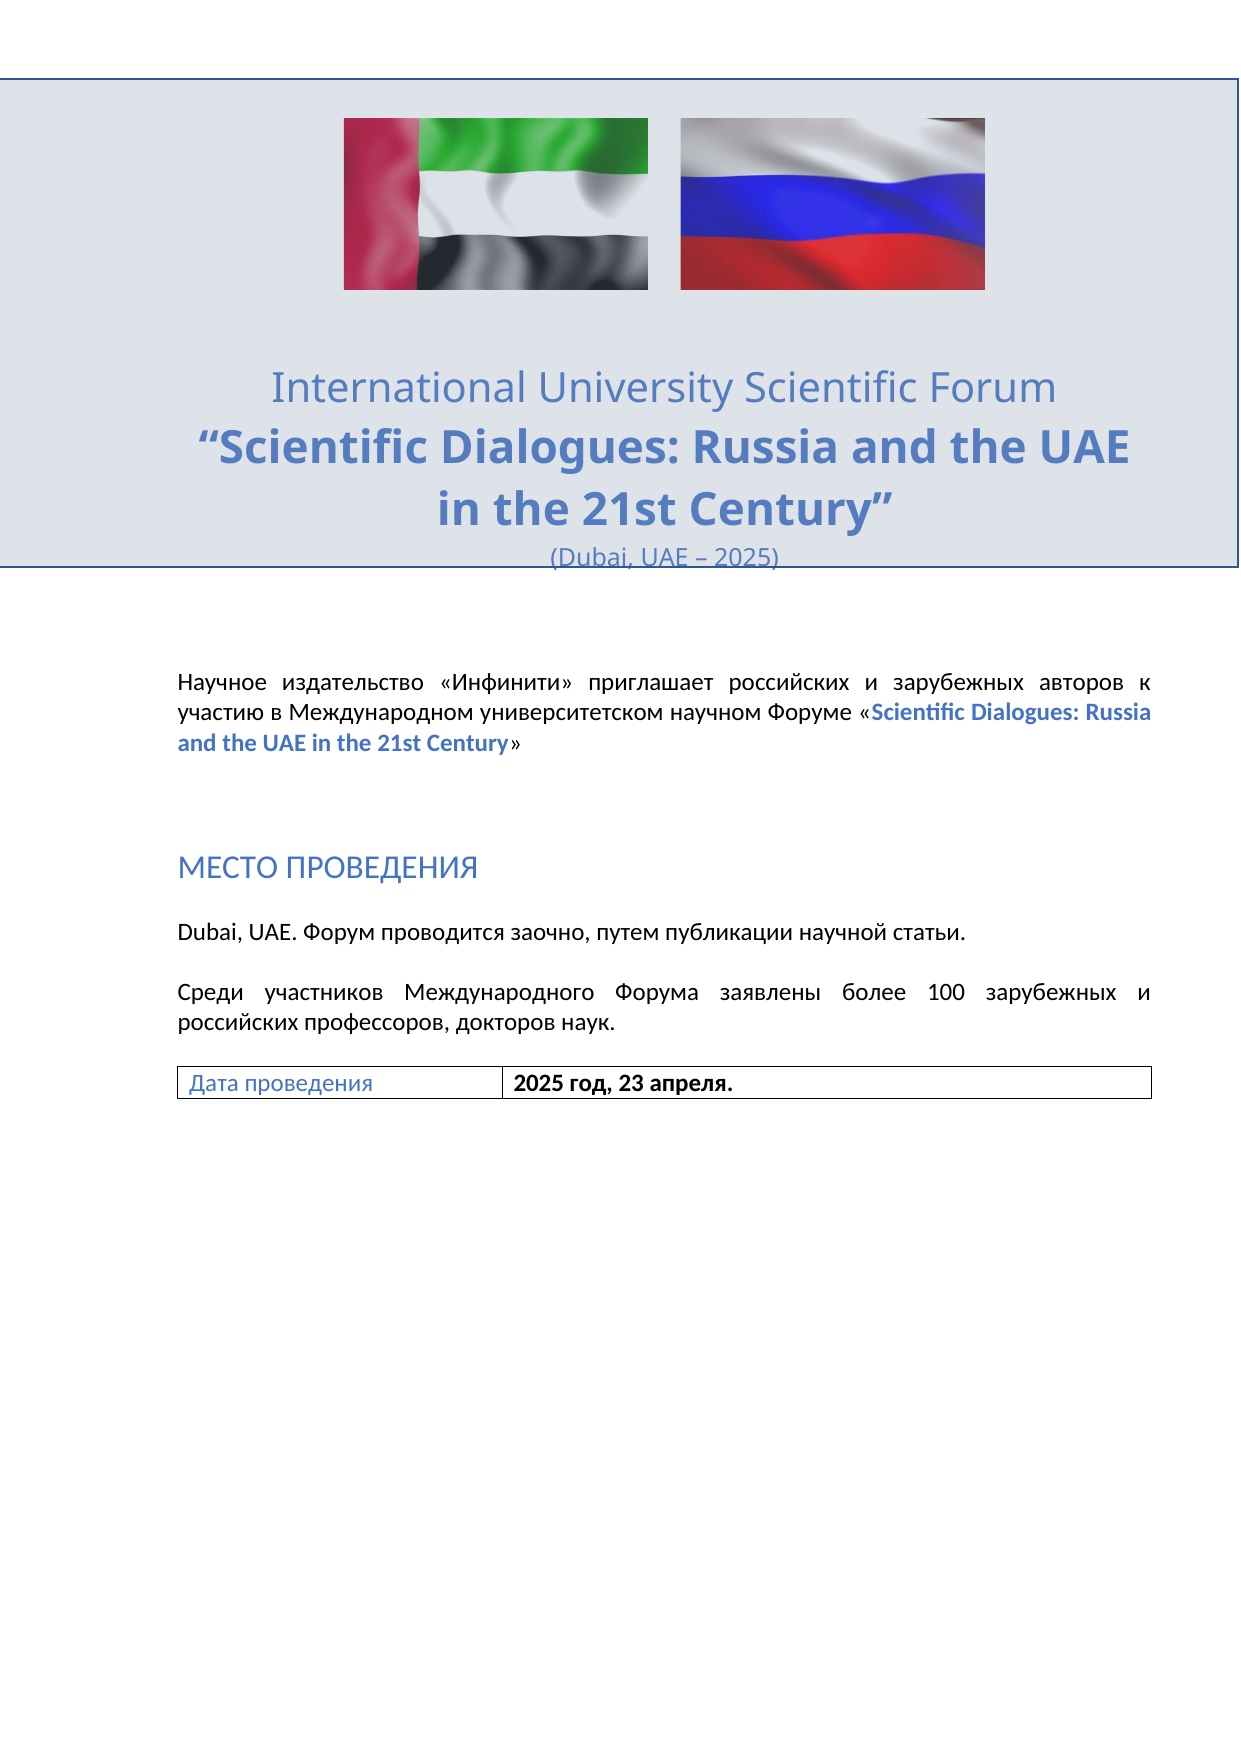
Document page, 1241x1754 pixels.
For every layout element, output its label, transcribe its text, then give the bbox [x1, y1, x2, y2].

table_header 2025 год, 23 апреля. [503, 1067, 1151, 1097]
text Научное издательство «Инфинити» приглашает российских и зарубежных авторов к участию в Международном университетском научном Форуме «Scientific Dialogues: Russia and the UAE in the 21st Century» [177, 666, 1152, 757]
text Среди участников Международного Форума заявлены более 100 зарубежных и российских профессоров, докторов наук. [177, 976, 1152, 1037]
table_header Дата проведения [178, 1067, 502, 1097]
text Dubai, UAE. Форум проводится заочно, путем публикации научной статьи. [177, 916, 1152, 946]
text МЕСТО ПРОВЕДЕНИЯ [177, 846, 1152, 887]
